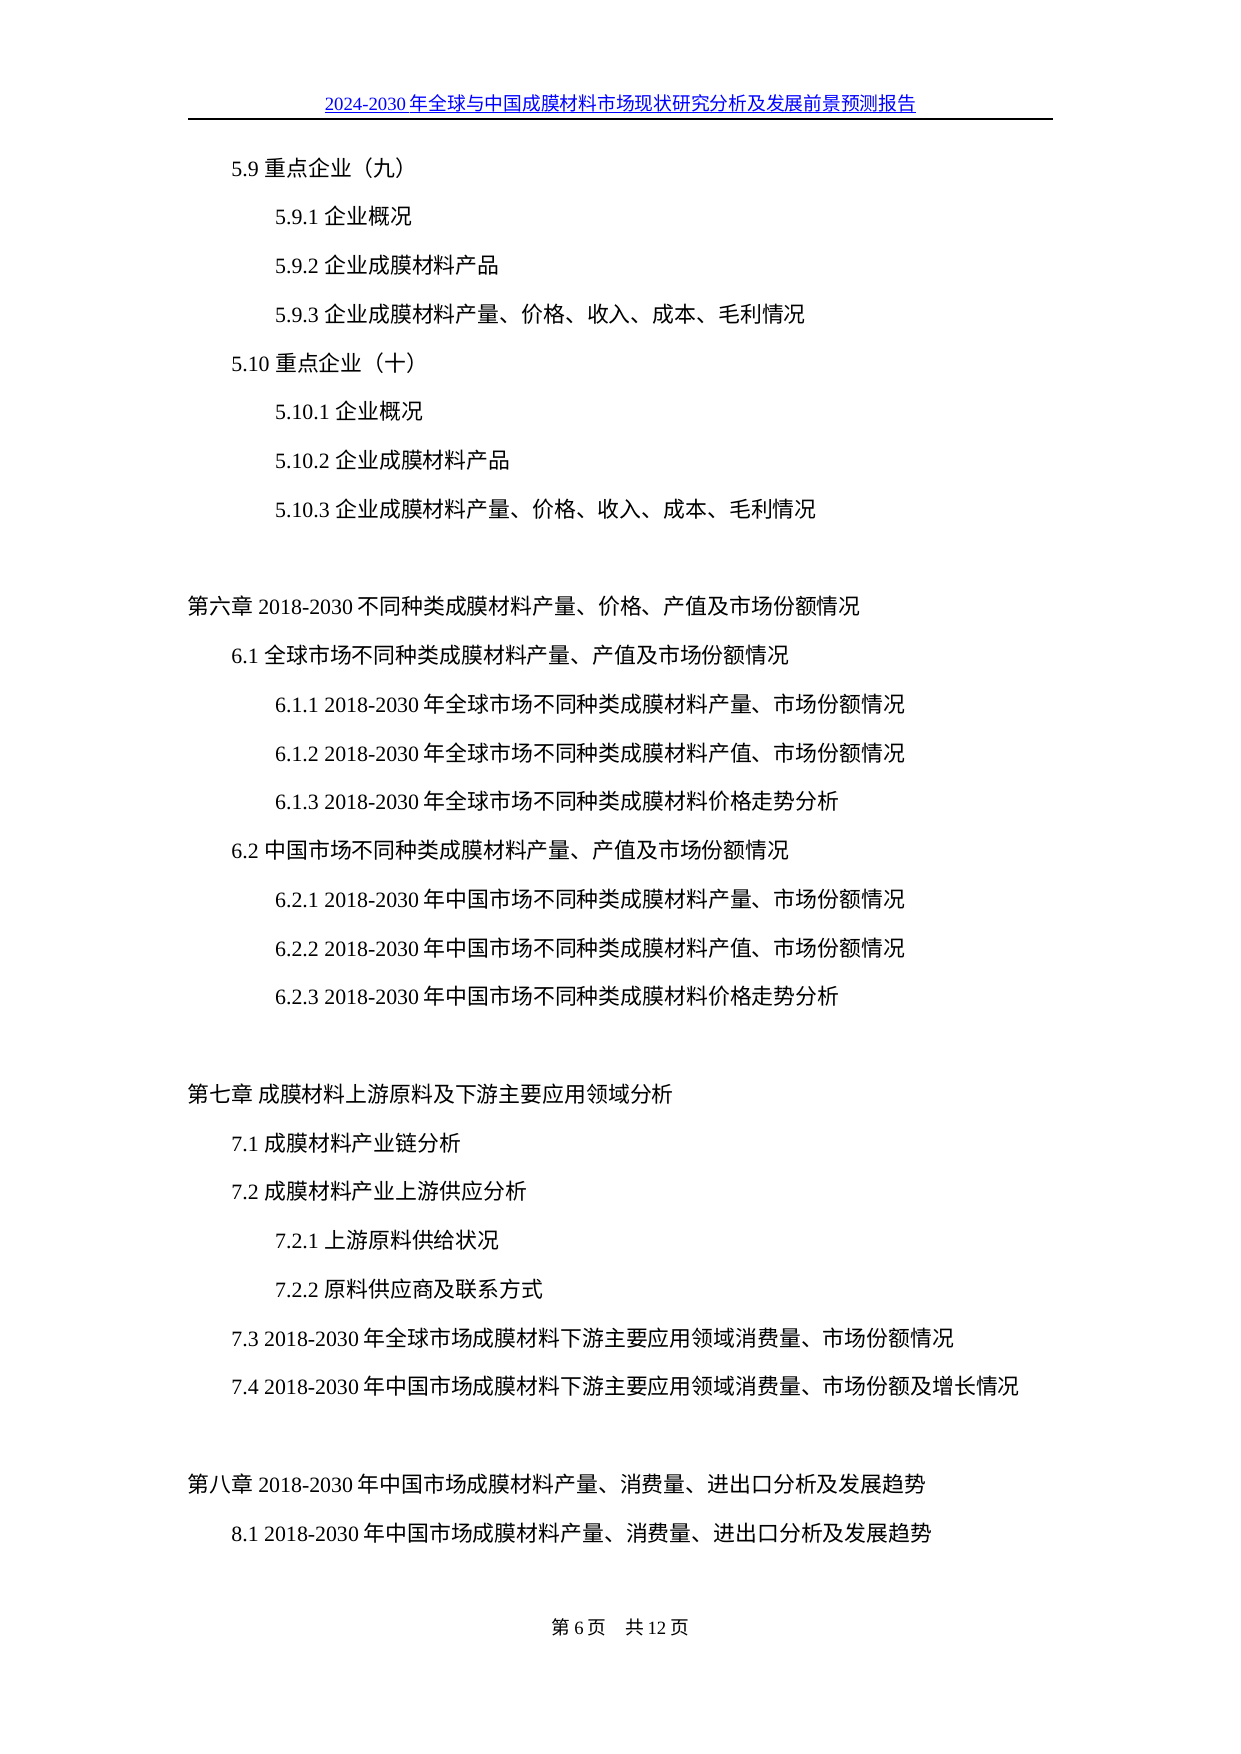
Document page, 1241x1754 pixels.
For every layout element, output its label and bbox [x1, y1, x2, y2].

text [187, 150, 1053, 1548]
